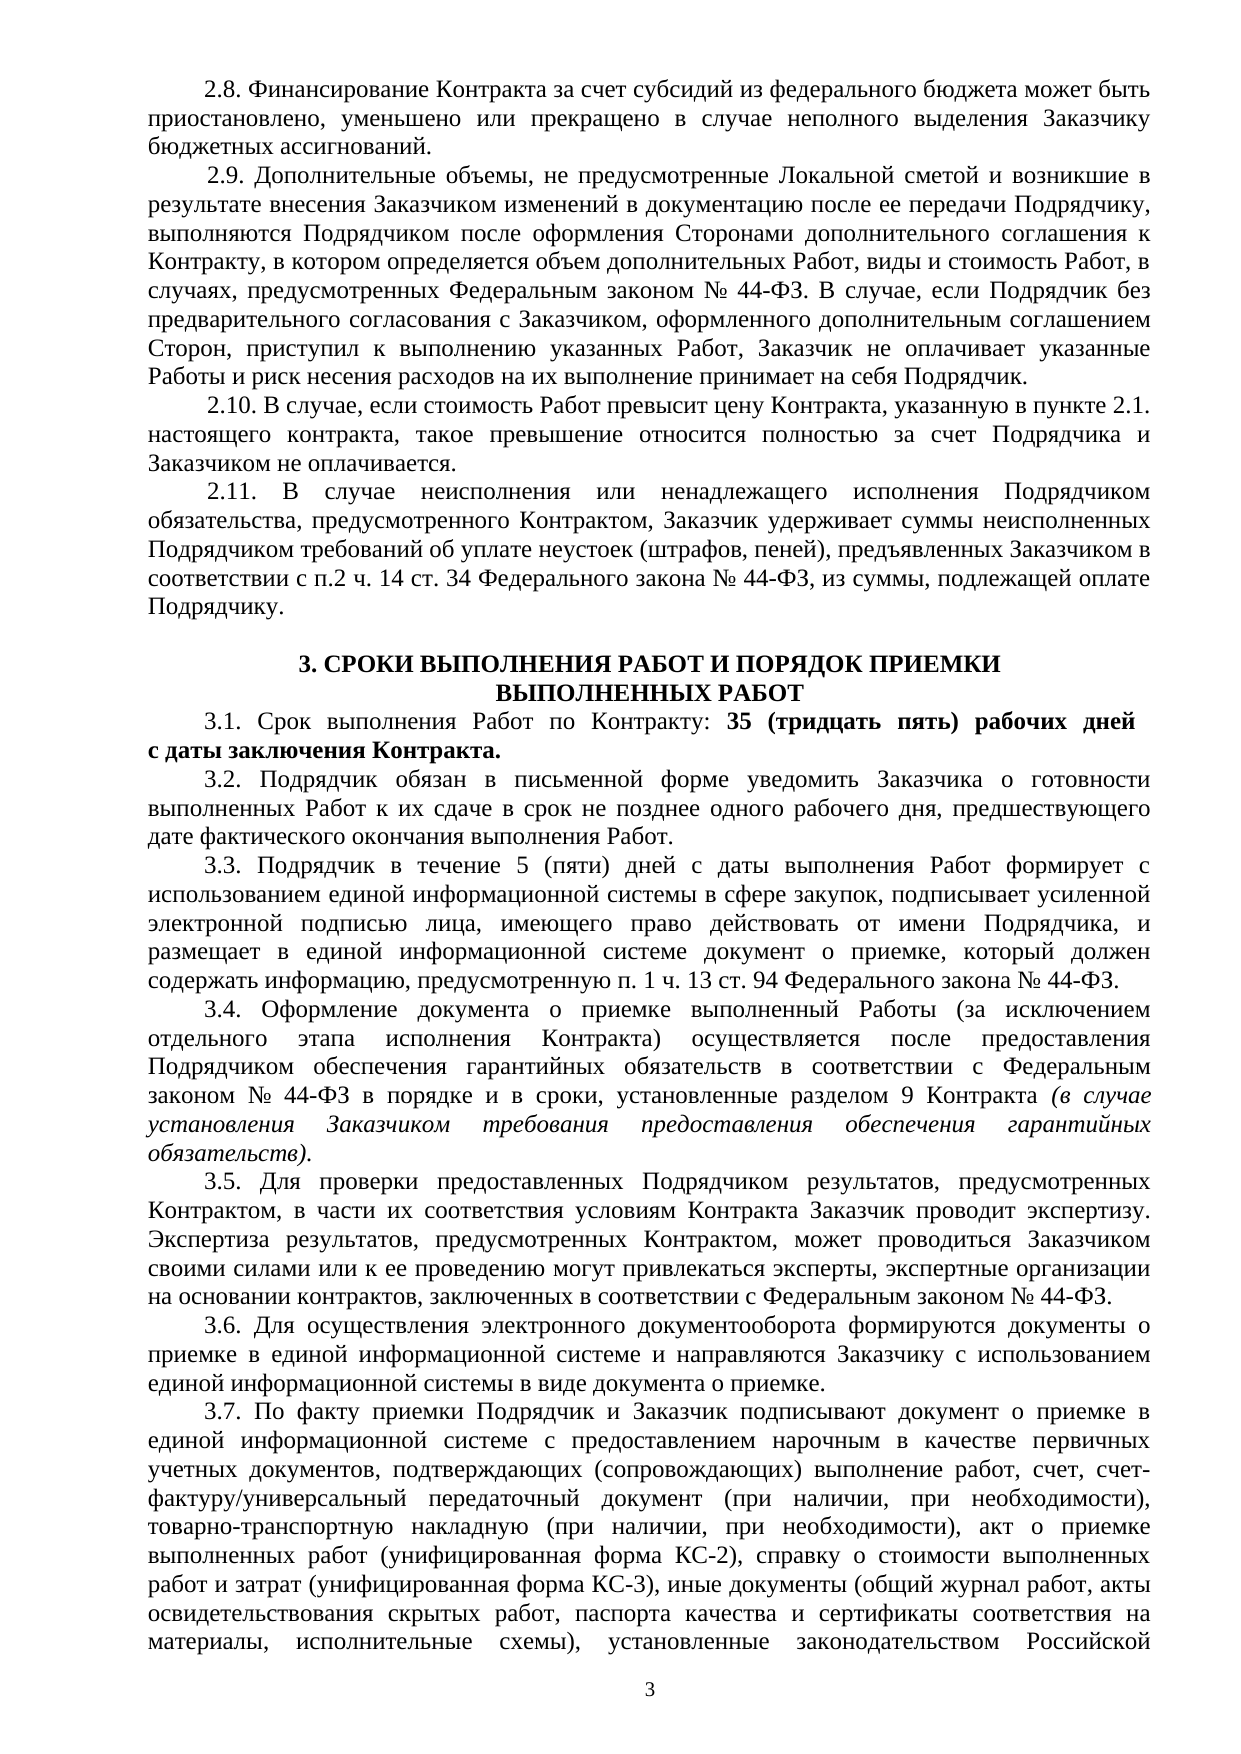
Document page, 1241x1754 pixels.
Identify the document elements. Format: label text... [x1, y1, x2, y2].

text 2.8. Финансирование Контракта за счет субсидий из федерального бюджета может быть приостановлено, уменьшено или прекращено в случае неполного выделения Заказчику бюджетных ассигнований. [148, 74, 1152, 160]
text 2.10. В случае, если стоимость Работ превысит цену Контракта, указанную в пункте 2.1. настоящего контракта, такое превышение относится полностью за счет Подрядчика и Заказчиком не оплачивается. [148, 390, 1152, 476]
text ВЫПОЛНЕННЫХ РАБОТ [148, 678, 1152, 706]
text 3.6. Для осуществления электронного документооборота формируются документы о приемке в единой информационной системе и направляются Заказчику с использованием единой информационной системы в виде документа о приемке. [148, 1310, 1152, 1396]
text 2.9. Дополнительные объемы, не предусмотренные Локальной сметой и возникшие в результате внесения Заказчиком изменений в документацию после ее передачи Подрядчику, выполняются Подрядчиком после оформления Сторонами дополнительного соглашения к Контракту, в котором определяется объем дополнительных Работ, виды и стоимость Работ, в случаях, предусмотренных Федеральным законом № 44-ФЗ. В случае, если Подрядчик без предварительного согласования с Заказчиком, оформленного дополнительным соглашением Сторон, приступил к выполнению указанных Работ, Заказчик не оплачивает указанные Работы и риск несения расходов на их выполнение принимает на себя Подрядчик. [148, 160, 1152, 390]
text 3. СРОКИ ВЫПОЛНЕНИЯ РАБОТ И ПОРЯДОК ПРИЕМКИ [148, 649, 1152, 678]
text 3.5. Для проверки предоставленных Подрядчиком результатов, предусмотренных Контрактом, в части их соответствия условиям Контракта Заказчик проводит экспертизу. Экспертиза результатов, предусмотренных Контрактом, может проводиться Заказчиком своими силами или к ее проведению могут привлекаться эксперты, экспертные организации на основании контрактов, заключенных в соответствии с Федеральным законом № 44-ФЗ. [148, 1166, 1152, 1310]
text 3.3. Подрядчик в течение 5 (пяти) дней с даты выполнения Работ формирует с использованием единой информационной системы в сфере закупок, подписывает усиленной электронной подписью лица, имеющего право действовать от имени Подрядчика, и размещает в единой информационной системе документ о приемке, который должен содержать информацию, предусмотренную п. 1 ч. 13 ст. 94 Федерального закона № 44-ФЗ. [148, 850, 1152, 994]
text 3.4. Оформление документа о приемке выполненный Работы (за исключением отдельного этапа исполнения Контракта) осуществляется после предоставления Подрядчиком обеспечения гарантийных обязательств в соответствии с Федеральным законом № 44-ФЗ в порядке и в сроки, установленные разделом 9 Контракта (в случае установления Заказчиком требования предоставления обеспечения гарантийных обязательств). [148, 994, 1152, 1166]
text 3.2. Подрядчик обязан в письменной форме уведомить Заказчика о готовности выполненных Работ к их сдаче в срок не позднее одного рабочего дня, предшествующего дате фактического окончания выполнения Работ. [148, 764, 1152, 850]
text 3.1. Срок выполнения Работ по Контракту: 35 (тридцать пять) рабочих дней с даты заключения Контракта. [148, 706, 1152, 764]
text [148, 1396, 1152, 1655]
text 2.11. В случае неисполнения или ненадлежащего исполнения Подрядчиком обязательства, предусмотренного Контрактом, Заказчик удерживает суммы неисполненных Подрядчиком требований об уплате неустоек (штрафов, пеней), предъявленных Заказчиком в соответствии с п.2 ч. 14 ст. 34 Федерального закона № 44-ФЗ, из суммы, подлежащей оплате Подрядчику. [148, 476, 1152, 620]
